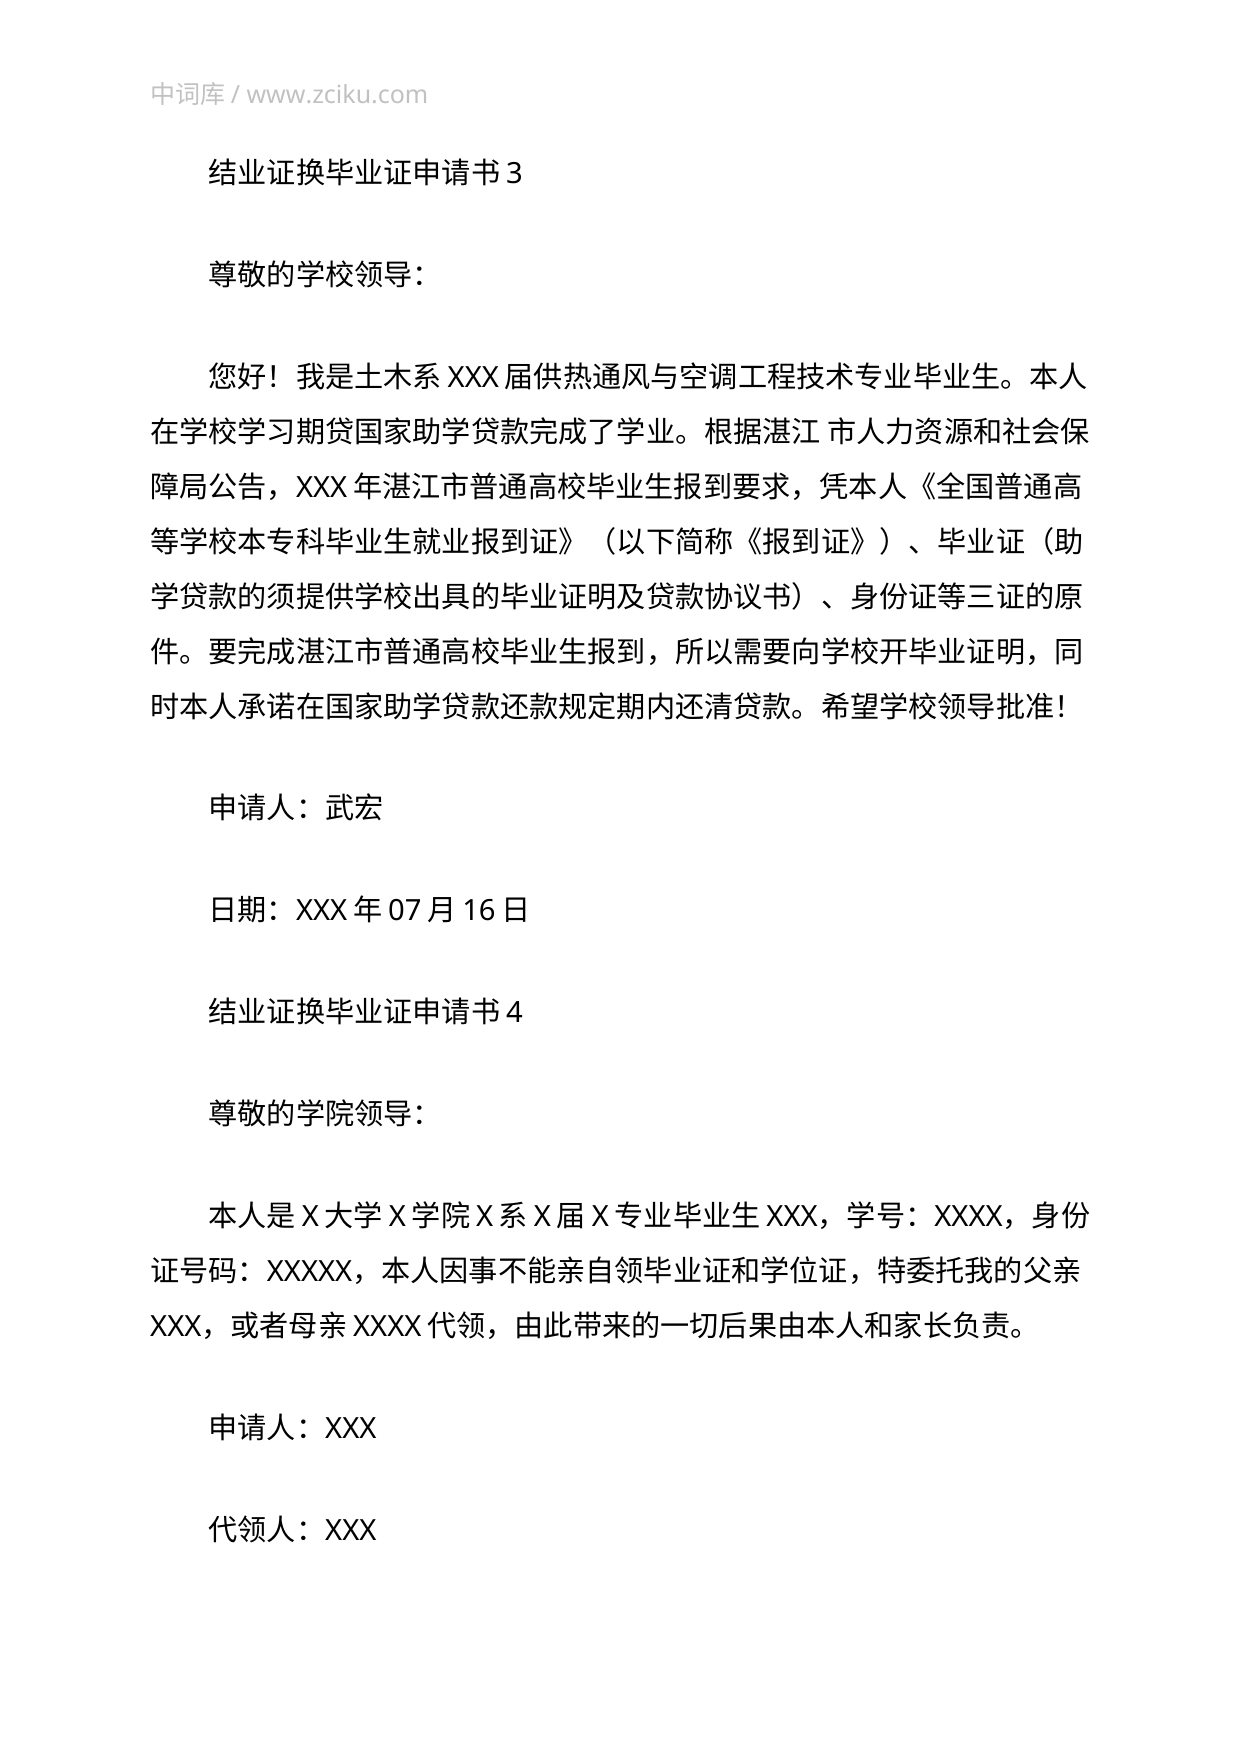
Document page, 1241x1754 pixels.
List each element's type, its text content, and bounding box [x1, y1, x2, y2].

text 结业证换毕业证申请书3 [150, 150, 1090, 192]
text 本人是X大学X学院X系X届X专业毕业生XXX，学号：XXXX，身份证号码：XXXXX，本人因事不能亲自领毕业证和学位证，特委托我的父亲XXX，或者母亲XXXX代领，由此带来的一切后果由本人和家长负责。 [150, 1193, 1090, 1345]
text 申请人：XXX [150, 1404, 1090, 1447]
text 结业证换毕业证申请书4 [150, 989, 1090, 1031]
text 日期：XXX年07月16日 [150, 887, 1090, 929]
text 尊敬的学校领导： [150, 252, 1090, 294]
text 代领人：XXX [150, 1507, 1090, 1549]
text 申请人：武宏 [150, 785, 1090, 827]
text 您好！我是土木系XXX届供热通风与空调工程技术专业毕业生。本人在学校学习期贷国家助学贷款完成了学业。根据湛江 市人力资源和社会保障局公告，XXX年湛江市普通高校毕业生报到要求，凭本人《全国普通高等学校本专科毕业生就业报到证》（以下简称《报到证》）、毕业证（助学贷款的须提供学校出具的毕业证明及贷款协议书）、身份证等三证的原件。要完成湛江市普通高校毕业生报到，所以需要向学校开毕业证明，同时本人承诺在国家助学贷款还款规定期内还清贷款。希望学校领导批准！ [150, 354, 1090, 726]
text 尊敬的学院领导： [150, 1091, 1090, 1133]
